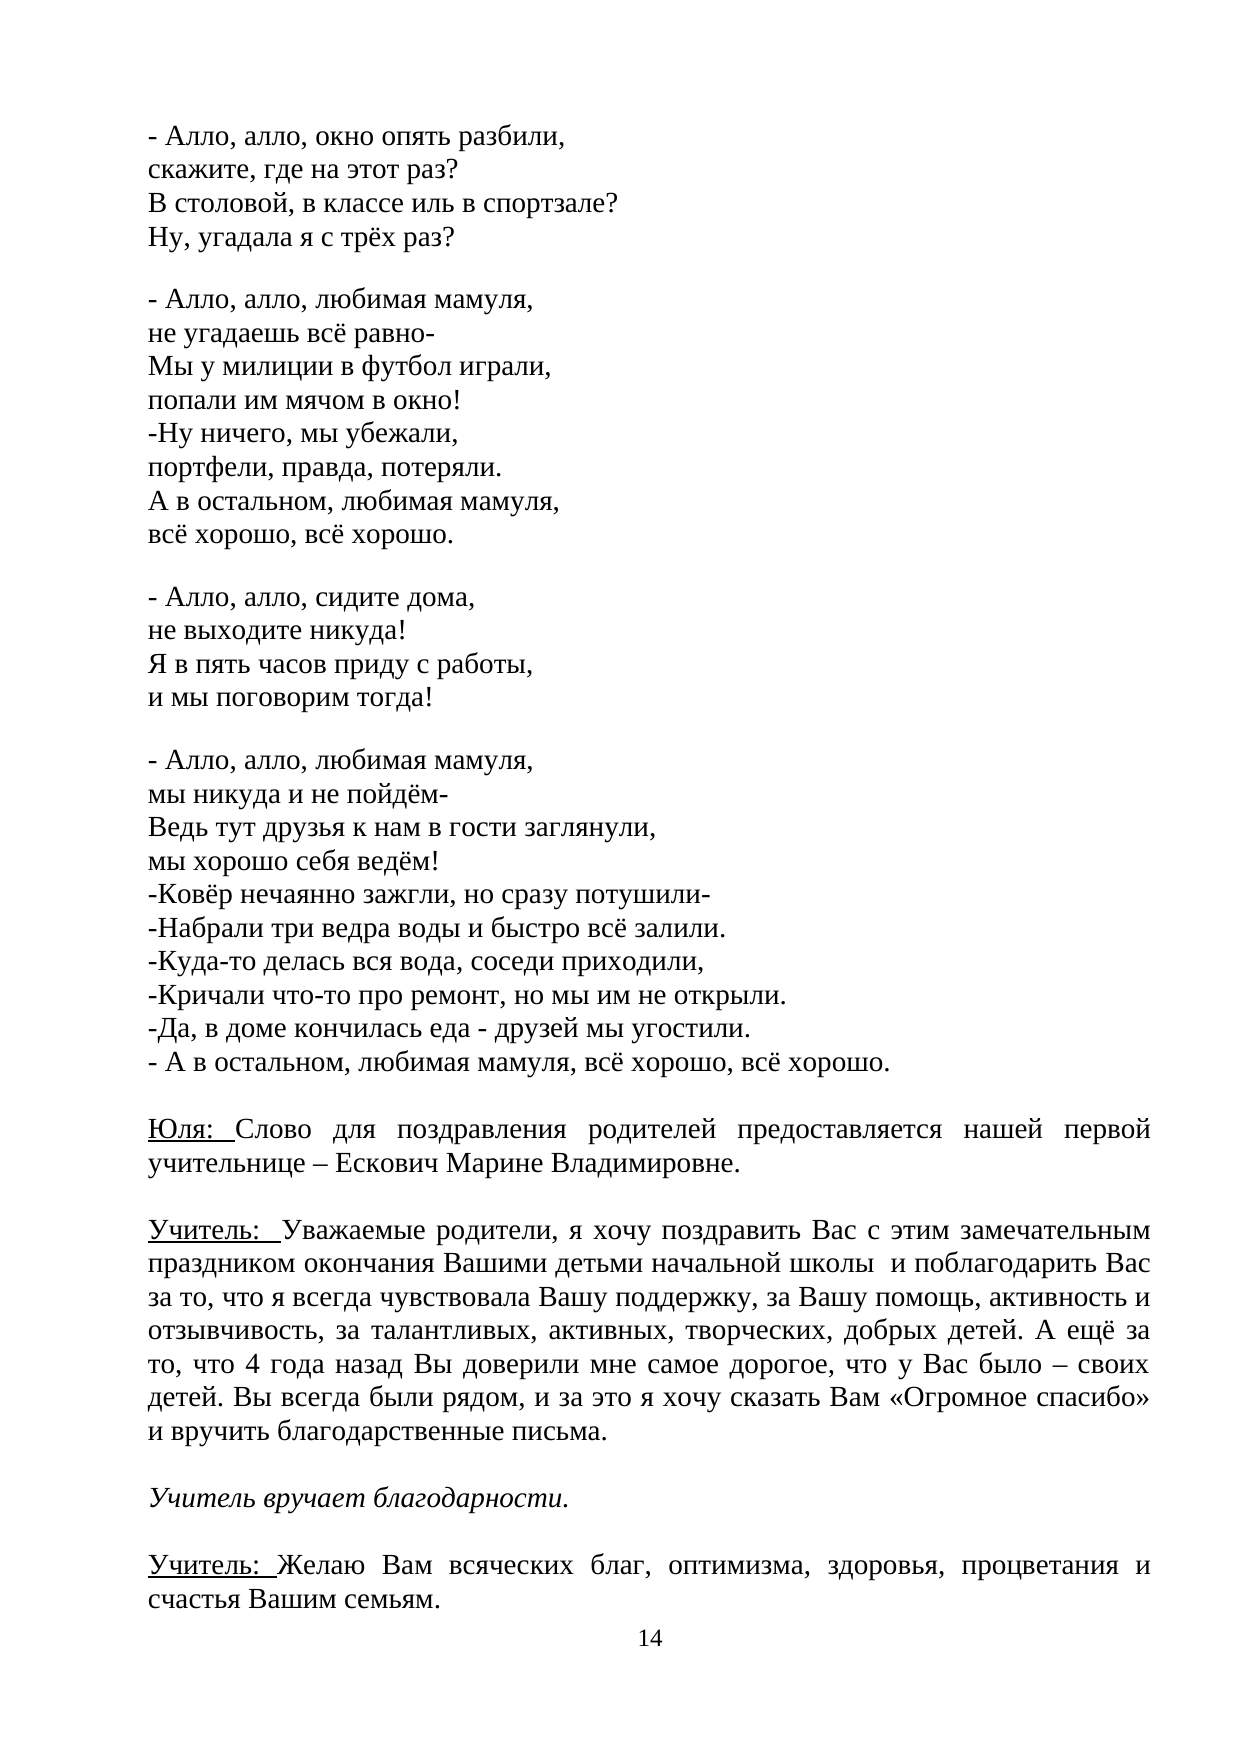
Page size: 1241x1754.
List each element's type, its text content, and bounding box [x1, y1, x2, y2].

text Учитель: Уважаемые родители, я хочу поздравить Вас с этим замечательным праздником окончания Вашими детьми начальной школы и поблагодарить Вас за то, что я всегда чувствовала Вашу поддержку, за Вашу помощь, активность и отзывчивость, за талантливых, активных, творческих, добрых детей. А ещё за то, что 4 года назад Вы доверили мне самое дорогое, что у Вас было – своих детей. Вы всегда были рядом, и за это я хочу сказать Вам «Огромное спасибо» и вручить благодарственные письма. [148, 1212, 1152, 1447]
text - Алло, алло, сидите дома, не выходите никуда! Я в пять часов приду с работы, и мы поговорим тогда! [148, 579, 1152, 713]
text - Алло, алло, любимая мамуля, мы никуда и не пойдём- Ведь тут друзья к нам в гости заглянули, мы хорошо себя ведём! -Ковёр нечаянно зажгли, но сразу потушили- -Набрали три ведра воды и быстро всё залили. -Куда-то делась вся вода, соседи приходили, -Кричали что-то про ремонт, но мы им не открыли. -Да, в доме кончилась еда - друзей мы угостили. - А в остальном, любимая мамуля, всё хорошо, всё хорошо. [148, 742, 1152, 1078]
text Юля: Слово для поздравления родителей предоставляется нашей первой учительнице – Ескович Марине Владимировне. [148, 1111, 1152, 1178]
text Учитель: Желаю Вам всяческих благ, оптимизма, здоровья, процветания и счастья Вашим семьям. [148, 1547, 1152, 1614]
text - Алло, алло, окно опять разбили, скажите, где на этот раз? В столовой, в классе иль в спортзале? Ну, угадала я с трёх раз? [148, 118, 1152, 252]
text Учитель вручает благодарности. [148, 1480, 1152, 1514]
text - Алло, алло, любимая мамуля, не угадаешь всё равно- Мы у милиции в футбол играли, попали им мячом в окно! -Ну ничего, мы убежали, портфели, правда, потеряли. А в остальном, любимая мамуля, всё хорошо, всё хорошо. [148, 281, 1152, 550]
